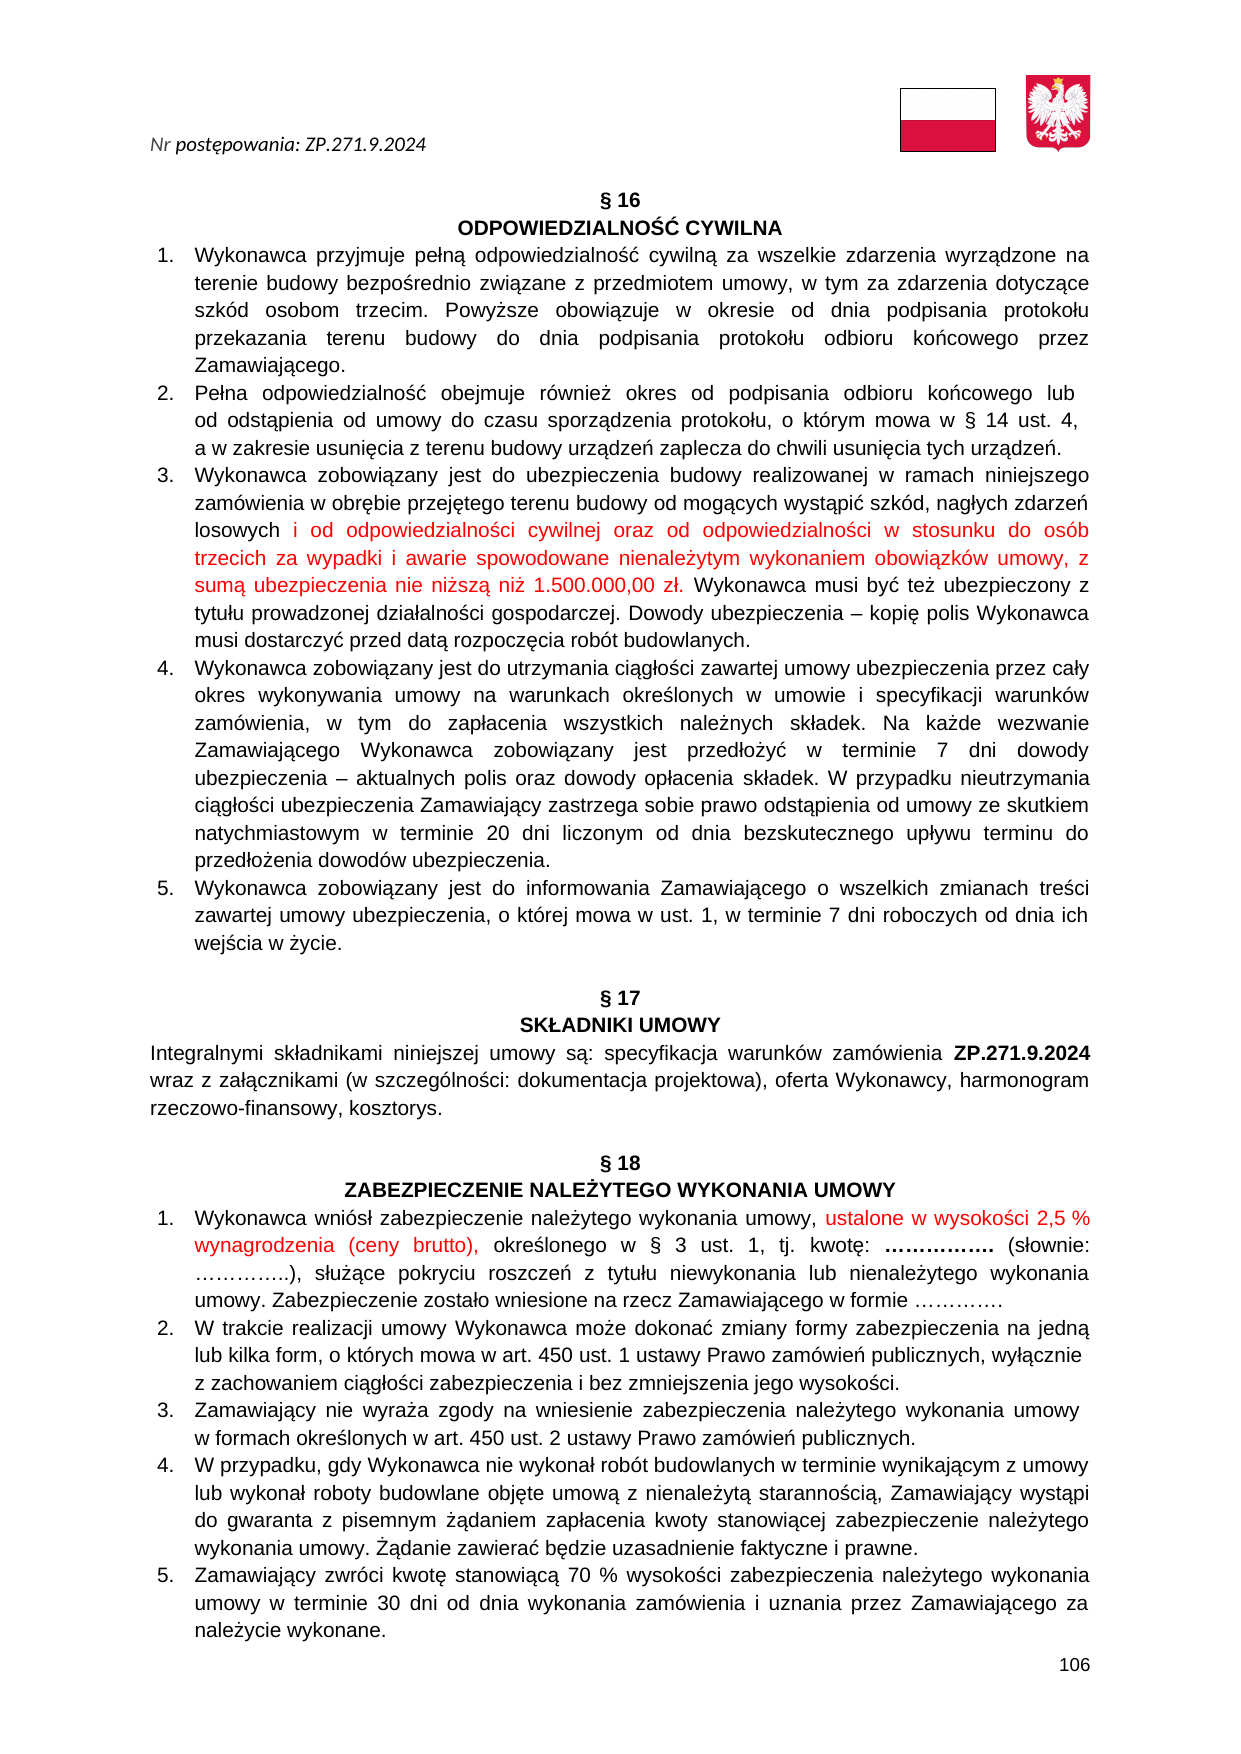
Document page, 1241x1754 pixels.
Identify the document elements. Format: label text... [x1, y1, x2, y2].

text § 18 ZABEZPIECZENIE NALEŻYTEGO WYKONANIA UMOWY [150, 1150, 1090, 1202]
list W trakcie realizacji umowy Wykonawca może dokonać zmiany formy zabezpieczenia na jedną lub kilka form, o których mowa w art. 450 ust. 1 ustawy Prawo zamówień publicznych, wyłącznie z zachowaniem ciągłości zabezpieczenia i bez zmniejszenia jego wysokości. [157, 1315, 1090, 1394]
list Wykonawca zobowiązany jest do informowania Zamawiającego o wszelkich zmianach treści zawartej umowy ubezpieczenia, o której mowa w ust. 1, w terminie 7 dni roboczych od dnia ich wejścia w życie. [157, 875, 1090, 954]
list Wykonawca wniósł zabezpieczenie należytego wykonania umowy, ustalone w wysokości 2,5 % wynagrodzenia (ceny brutto), określonego w § 3 ust. 1, tj. kwotę: ……………. (słownie: …………..), służące pokryciu roszczeń z tytułu niewykonania lub nienależytego wykonania umowy. Zabezpieczenie zostało wniesione na rzecz Zamawiającego w formie …………. [157, 1205, 1090, 1312]
list Zamawiający zwróci kwotę stanowiącą 70 % wysokości zabezpieczenia należytego wykonania umowy w terminie 30 dni od dnia wykonania zamówienia i uznania przez Zamawiającego za należycie wykonane. [157, 1563, 1090, 1642]
text Integralnymi składnikami niniejszej umowy są: specyfikacja warunków zamówienia ZP.271.9.2024 wraz z załącznikami (w szczególności: dokumentacja projektowa), oferta Wykonawcy, harmonogram rzeczowo-finansowy, kosztorys. [150, 1040, 1090, 1119]
text § 16 ODPOWIEDZIALNOŚĆ CYWILNA [150, 188, 1090, 239]
list Wykonawca przyjmuje pełną odpowiedzialność cywilną za wszelkie zdarzenia wyrządzone na terenie budowy bezpośrednio związane z przedmiotem umowy, w tym za zdarzenia dotyczące szkód osobom trzecim. Powyższe obowiązuje w okresie od dnia podpisania protokołu przekazania terenu budowy do dnia podpisania protokołu odbioru końcowego przez Zamawiającego. [157, 243, 1090, 377]
picture [901, 89, 995, 151]
list Wykonawca zobowiązany jest do utrzymania ciągłości zawartej umowy ubezpieczenia przez cały okres wykonywania umowy na warunkach określonych w umowie i specyfikacji warunków zamówienia, w tym do zapłacenia wszystkich należnych składek. Na każde wezwanie Zamawiającego Wykonawca zobowiązany jest przedłożyć w terminie 7 dni dowody ubezpieczenia – aktualnych polis oraz dowody opłacenia składek. W przypadku nieutrzymania ciągłości ubezpieczenia Zamawiający zastrzega sobie prawo odstąpienia od umowy ze skutkiem natychmiastowym w terminie 20 dni liczonym od dnia bezskutecznego upływu terminu do przedłożenia dowodów ubezpieczenia. [157, 655, 1090, 872]
list Wykonawca zobowiązany jest do ubezpieczenia budowy realizowanej w ramach niniejszego zamówienia w obrębie przejętego terenu budowy od mogących wystąpić szkód, nagłych zdarzeń losowych i od odpowiedzialności cywilnej oraz od odpowiedzialności w stosunku do osób trzecich za wypadki i awarie spowodowane nienależytym wykonaniem obowiązków umowy, z sumą ubezpieczenia nie niższą niż 1.500.000,00 zł. Wykonawca musi być też ubezpieczony z tytułu prowadzonej działalności gospodarczej. Dowody ubezpieczenia – kopię polis Wykonawca musi dostarczyć przed datą rozpoczęcia robót budowlanych. [157, 463, 1090, 652]
list W przypadku, gdy Wykonawca nie wykonał robót budowlanych w terminie wynikającym z umowy lub wykonał roboty budowlane objęte umową z nienależytą starannością, Zamawiający wystąpi do gwaranta z pisemnym żądaniem zapłacenia kwoty stanowiącej zabezpieczenie należytego wykonania umowy. Żądanie zawierać będzie uzasadnienie faktyczne i prawne. [157, 1453, 1090, 1559]
list Zamawiający nie wyraża zgody na wniesienie zabezpieczenia należytego wykonania umowy w formach określonych w art. 450 ust. 2 ustawy Prawo zamówień publicznych. [157, 1398, 1090, 1449]
picture [1024, 75, 1091, 152]
list Pełna odpowiedzialność obejmuje również okres od podpisania odbioru końcowego lub od odstąpienia od umowy do czasu sporządzenia protokołu, o którym mowa w § 14 ust. 4, a w zakresie usunięcia z terenu budowy urządzeń zaplecza do chwili usunięcia tych urządzeń. [157, 380, 1090, 459]
text § 17 SKŁADNIKI UMOWY [150, 985, 1090, 1037]
